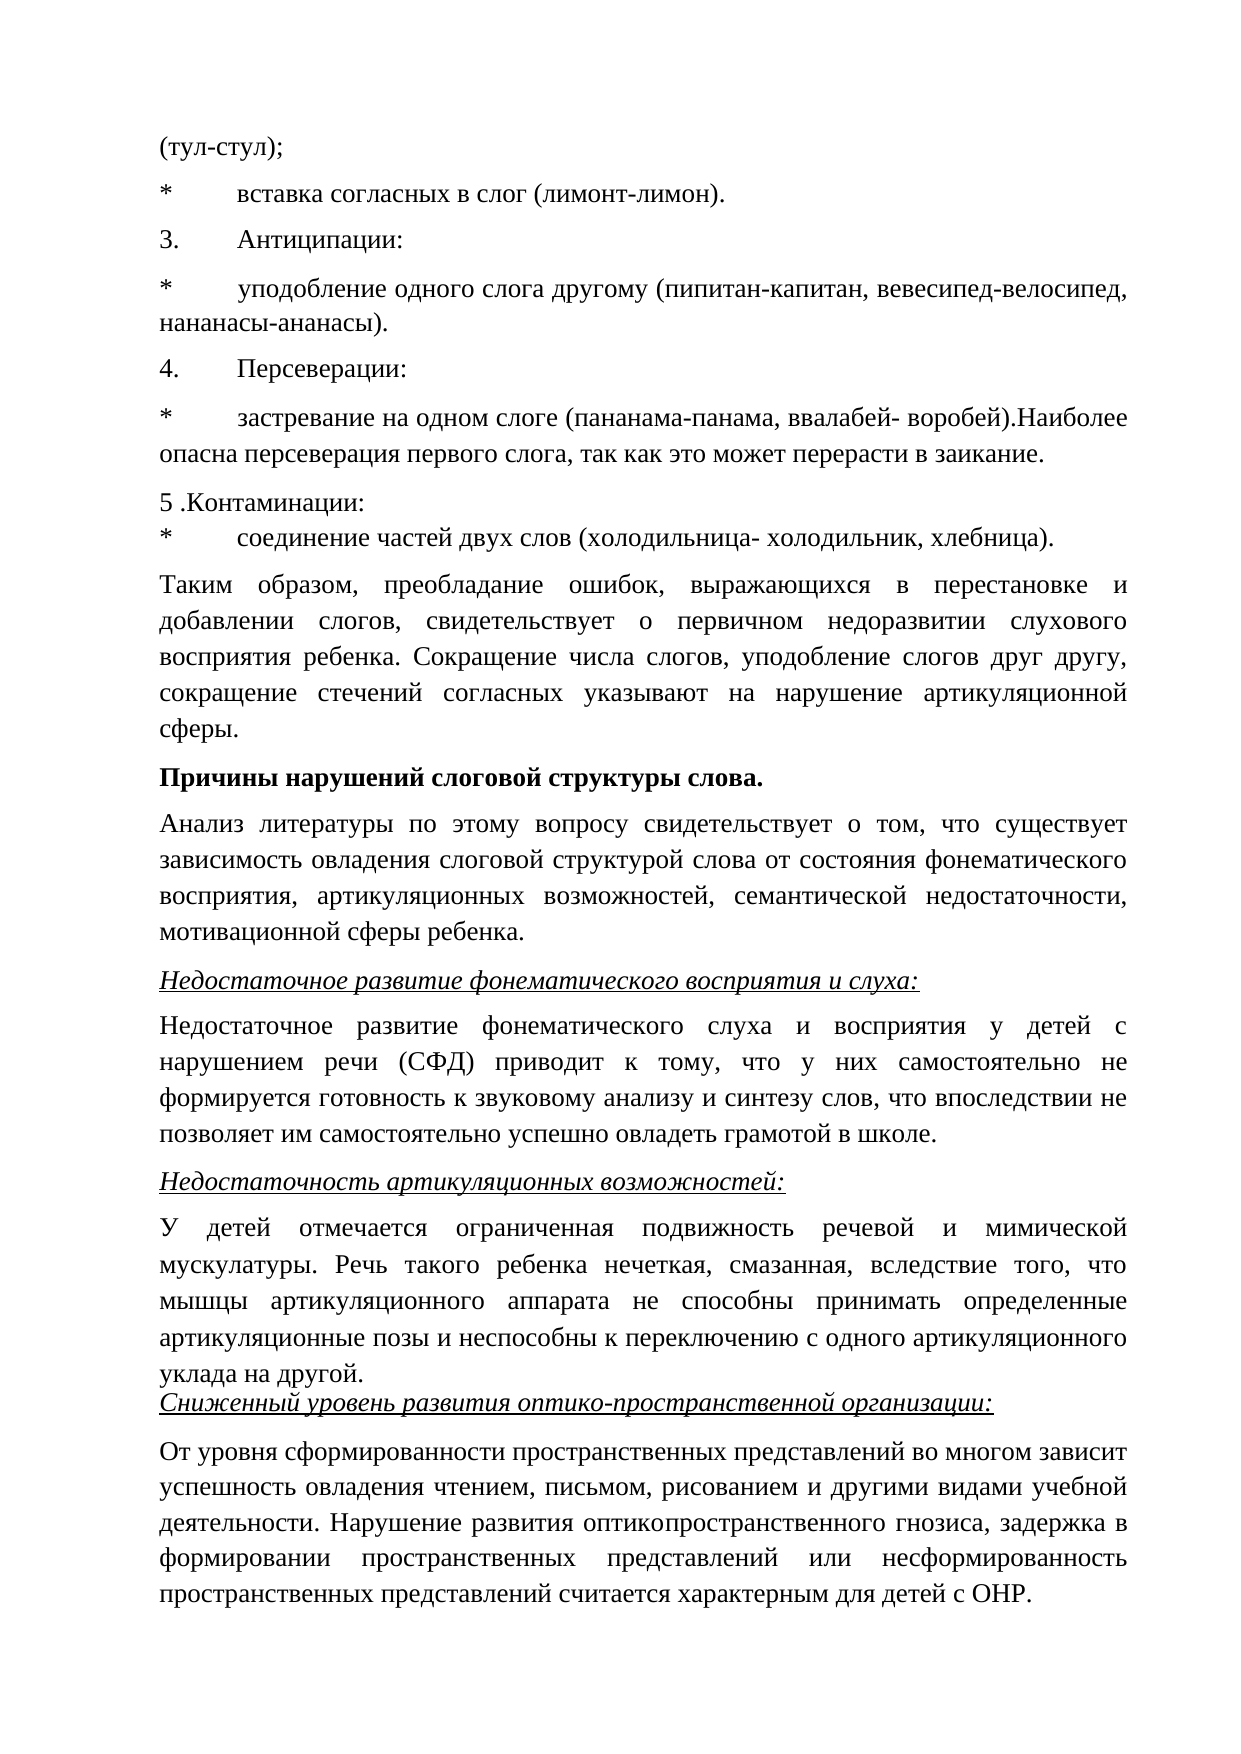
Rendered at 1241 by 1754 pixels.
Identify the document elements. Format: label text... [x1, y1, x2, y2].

list Антиципации: [159, 227, 1133, 254]
list соединение частей двух слов (холодильница- холодильник, хлебница). [159, 525, 1133, 552]
list уподобление одного слога другому (пипитан-капитан, вевесипед-велосипед, нананасы-ананасы). [159, 270, 1128, 338]
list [159, 128, 1128, 162]
text У детей отмечается ограниченная подвижность речевой и мимической мускулатуры. Речь такого ребенка нечеткая, смазанная, вследствие того, что мышцы артикуляционного аппарата не способны принимать определенные артикуляционные позы и неспособны к переключению с одного артикуляционного уклада на другой. [159, 1208, 1128, 1390]
text Недостаточное развитие фонематического восприятия и слуха: [159, 967, 1133, 994]
text От уровня сформированности пространственных представлений во многом зависит успешность овладения чтением, письмом, рисованием и другими видами учебной деятельности. Нарушение развития оптикопространственного гнозиса, задержка в формировании пространственных представлений или несформированность пространственных представлений считается характерным для детей с ОНР. [159, 1432, 1128, 1609]
text Причины нарушений слоговой структуры слова. [159, 764, 1133, 792]
text Сниженный уровень развития оптико-пространственной организации: [159, 1390, 1133, 1417]
text Недостаточность артикуляционных возможностей: [159, 1169, 1133, 1196]
text Анализ литературы по этому вопросу свидетельствует о том, что существует зависимость овладения слоговой структурой слова от состояния фонематического восприятия, артикуляционных возможностей, семантической недостаточности, мотивационной сферы ребенка. [159, 803, 1128, 948]
text 5 .Контаминации: [159, 490, 1133, 517]
text Недостаточное развитие фонематического слуха и восприятия у детей с нарушением речи (СФД) приводит к тому, что у них самостоятельно не формируется готовность к звуковому анализу и синтезу слов, что впоследствии не позволяет им самостоятельно успешно овладеть грамотой в школе. [159, 1005, 1128, 1149]
list Персеверации: [159, 356, 1133, 383]
text Таким образом, преобладание ошибок, выражающихся в перестановке и добавлении слогов, свидетельствует о первичном недоразвитии слухового восприятия ребенка. Сокращение числа слогов, уподобление слогов друг другу, сокращение стечений согласных указывают на нарушение артикуляционной сферы. [159, 565, 1128, 745]
list вставка согласных в слог (лимонт-лимон). [159, 181, 1133, 208]
list застревание на одном слоге (пананама-панама, ввалабей- воробей).Наиболее опасна персеверация первого слога, так как это может перерасти в заикание. [159, 397, 1128, 470]
